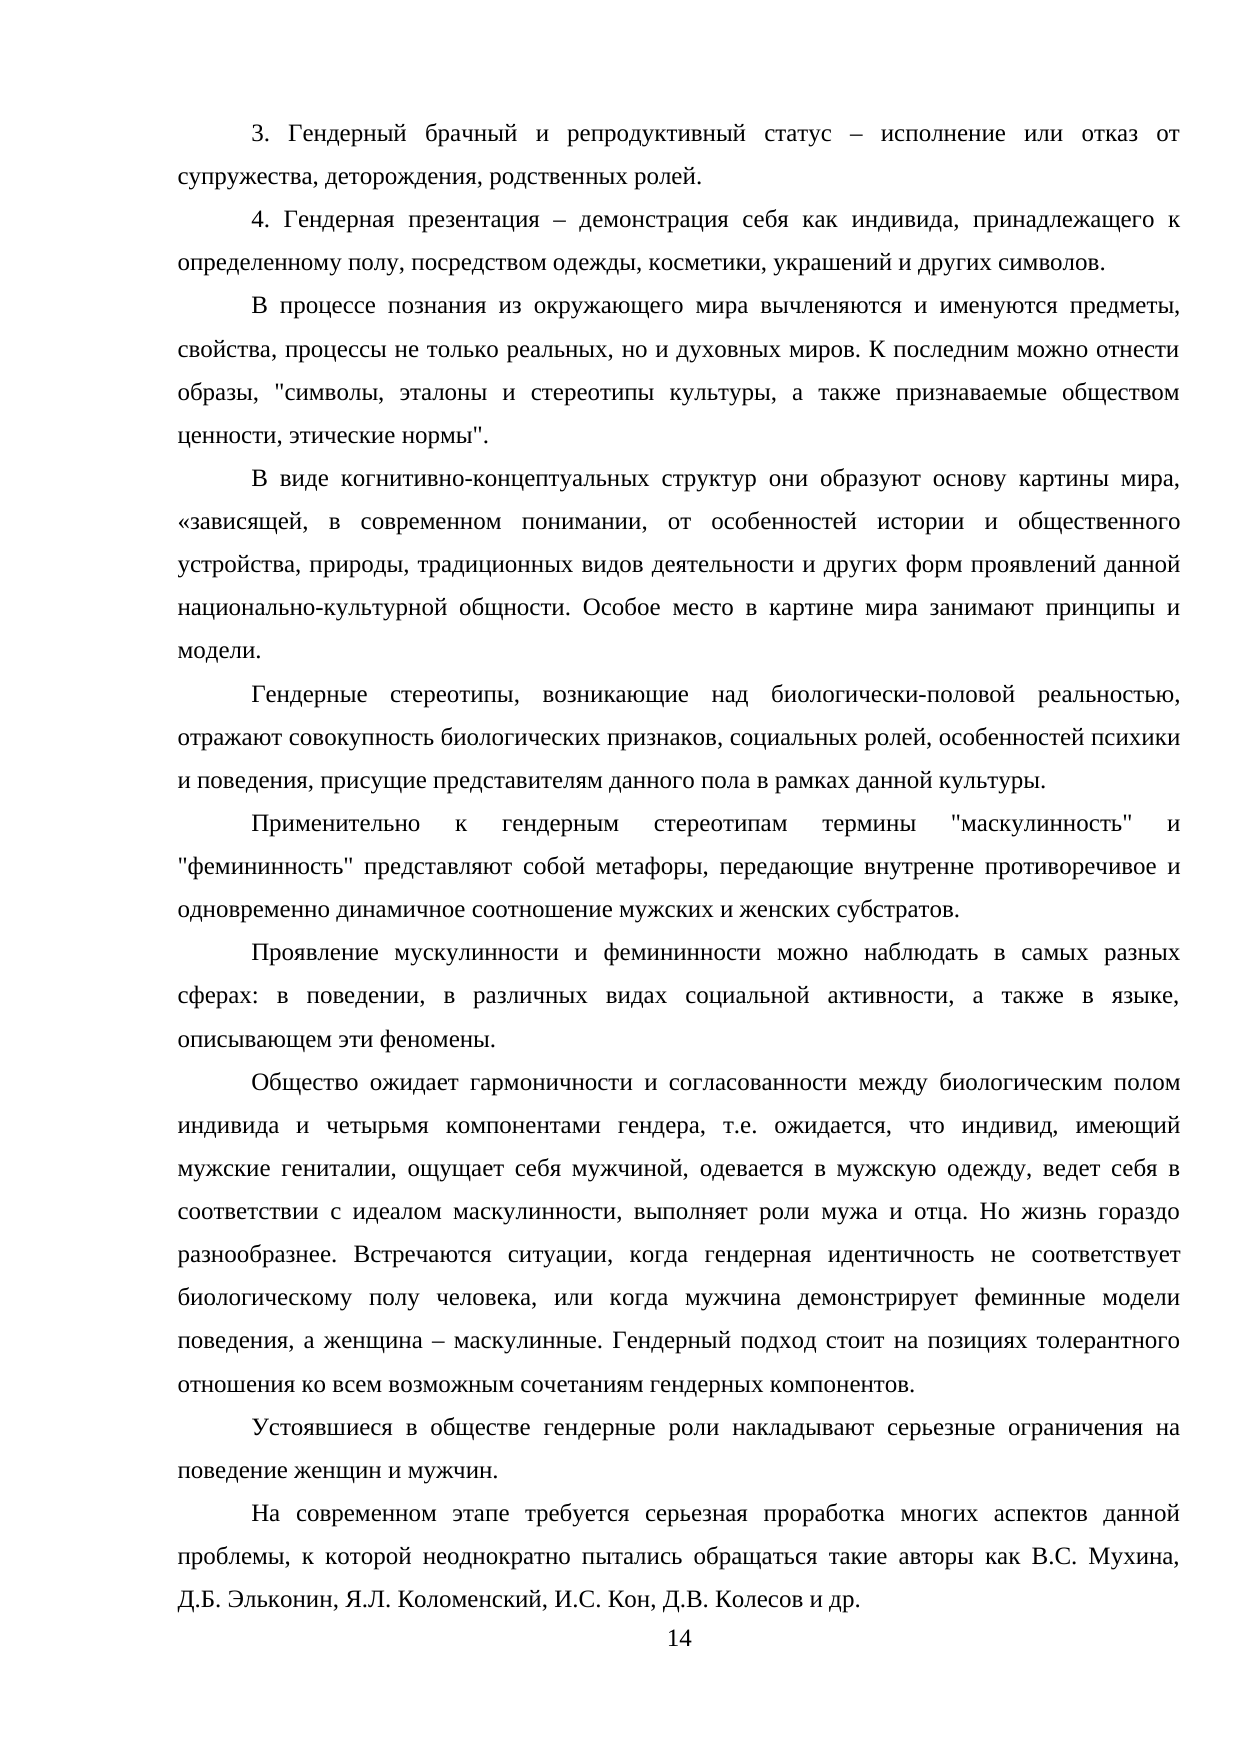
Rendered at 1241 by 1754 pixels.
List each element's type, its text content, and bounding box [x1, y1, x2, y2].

list Проявление мускулинности и фемининности можно наблюдать в самых разных сферах: в поведении, в различных видах социальной активности, а также в языке, описывающем эти феномены. [177, 937, 1181, 1052]
text На современном этапе требуется серьезная проработка многих аспектов данной проблемы, к которой неоднократно пытались обращаться такие авторы как В.С. Мухина, Д.Б. Эльконин, Я.Л. Коломенский, И.С. Кон, Д.В. Колесов и др. [177, 1498, 1181, 1613]
list Применительно к гендерным стереотипам термины "маскулинность" и "фемининность" представляют собой метафоры, передающие внутренне противоречивое и одновременно динамичное соотношение мужских и женских субстратов. [177, 808, 1181, 923]
list В виде когнитивно-концептуальных структур они образуют основу картины мира, «зависящей, в современном понимании, от особенностей истории и общественного устройства, природы, традиционных видов деятельности и других форм проявлений данной национально-культурной общности. Особое место в картине мира занимают принципы и модели. [177, 463, 1181, 664]
list В процессе познания из окружающего мира вычленяются и именуются предметы, свойства, процессы не только реальных, но и духовных миров. К последним можно отнести образы, "символы, эталоны и стереотипы культуры, а также признаваемые обществом ценности, этические нормы". [177, 291, 1181, 449]
list Гендерные стереотипы, возникающие над биологически-половой реальностью, отражают совокупность биологических признаков, социальных ролей, особенностей психики и поведения, присущие представителям данного пола в рамках данной культуры. [177, 679, 1181, 794]
list 4. Гендерная презентация – демонстрация себя как индивида, принадлежащего к определенному полу, посредством одежды, косметики, украшений и других символов. [177, 204, 1181, 276]
list Устоявшиеся в обществе гендерные роли накладывают серьезные ограничения на поведение женщин и мужчин. [177, 1412, 1181, 1484]
list 3. Гендерный брачный и репродуктивный статус – исполнение или отказ от супружества, деторождения, родственных ролей. [177, 118, 1181, 190]
list Общество ожидает гармоничности и согласованности между биологическим полом индивида и четырьмя компонентами гендера, т.е. ожидается, что индивид, имеющий мужские гениталии, ощущает себя мужчиной, одевается в мужскую одежду, ведет себя в соответствии с идеалом маскулинности, выполняет роли мужа и отца. Но жизнь гораздо разнообразнее. Встречаются ситуации, когда гендерная идентичность не соответствует биологическому полу человека, или когда мужчина демонстрирует феминные модели поведения, а женщина – маскулинные. Гендерный подход стоит на позициях толерантного отношения ко всем возможным сочетаниям гендерных компонентов. [177, 1067, 1181, 1397]
